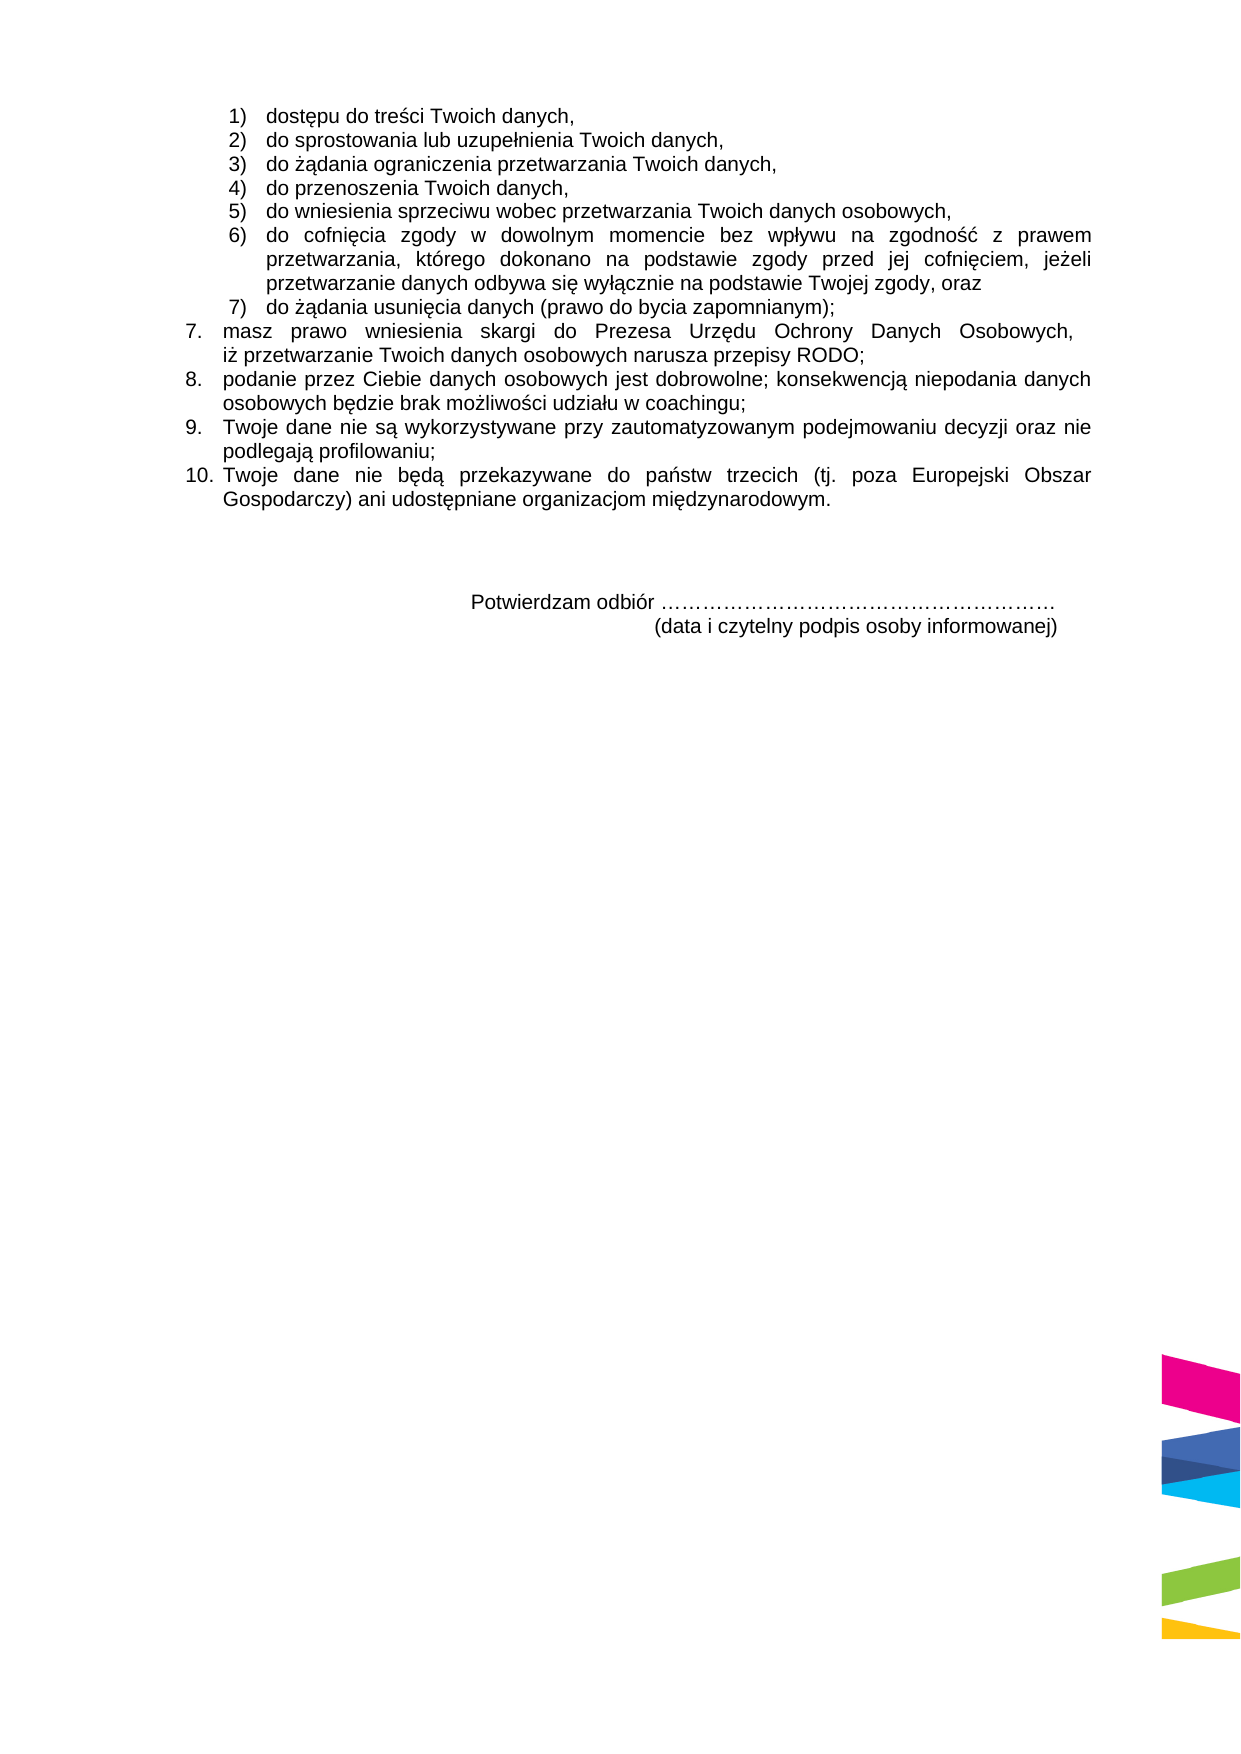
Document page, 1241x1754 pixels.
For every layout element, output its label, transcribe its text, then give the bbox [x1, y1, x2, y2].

list do cofnięcia zgody w dowolnym momencie bez wpływu na zgodność z prawem przetwarzania, którego dokonano na podstawie zgody przed jej cofnięciem, jeżeli przetwarzanie danych odbywa się wyłącznie na podstawie Twojej zgody, oraz [228, 223, 1093, 295]
list do przenoszenia Twoich danych, [228, 175, 1093, 199]
list do sprostowania lub uzupełnienia Twoich danych, [228, 127, 1093, 151]
list masz prawo wniesienia skargi do Prezesa Urzędu Ochrony Danych Osobowych, iż przetwarzanie Twoich danych osobowych narusza przepisy RODO; [185, 319, 1093, 367]
text (data i czytelny podpis osoby informowanej) [148, 614, 1093, 638]
list do żądania ograniczenia przetwarzania Twoich danych, [228, 151, 1093, 175]
text Potwierdzam odbiór ………………………………………………… [148, 590, 1093, 614]
list do żądania usunięcia danych (prawo do bycia zapomnianym); [228, 295, 1093, 319]
list Twoje dane nie będą przekazywane do państw trzecich (tj. poza Europejski Obszar Gospodarczy) ani udostępniane organizacjom międzynarodowym. [185, 463, 1093, 511]
list dostępu do treści Twoich danych, [228, 103, 1093, 127]
list podanie przez Ciebie danych osobowych jest dobrowolne; konsekwencją niepodania danych osobowych będzie brak możliwości udziału w coachingu; [185, 367, 1093, 415]
list do wniesienia sprzeciwu wobec przetwarzania Twoich danych osobowych, [228, 199, 1093, 223]
picture [1159, 1354, 1241, 1754]
list Twoje dane nie są wykorzystywane przy zautomatyzowanym podejmowaniu decyzji oraz nie podlegają profilowaniu; [185, 415, 1093, 463]
